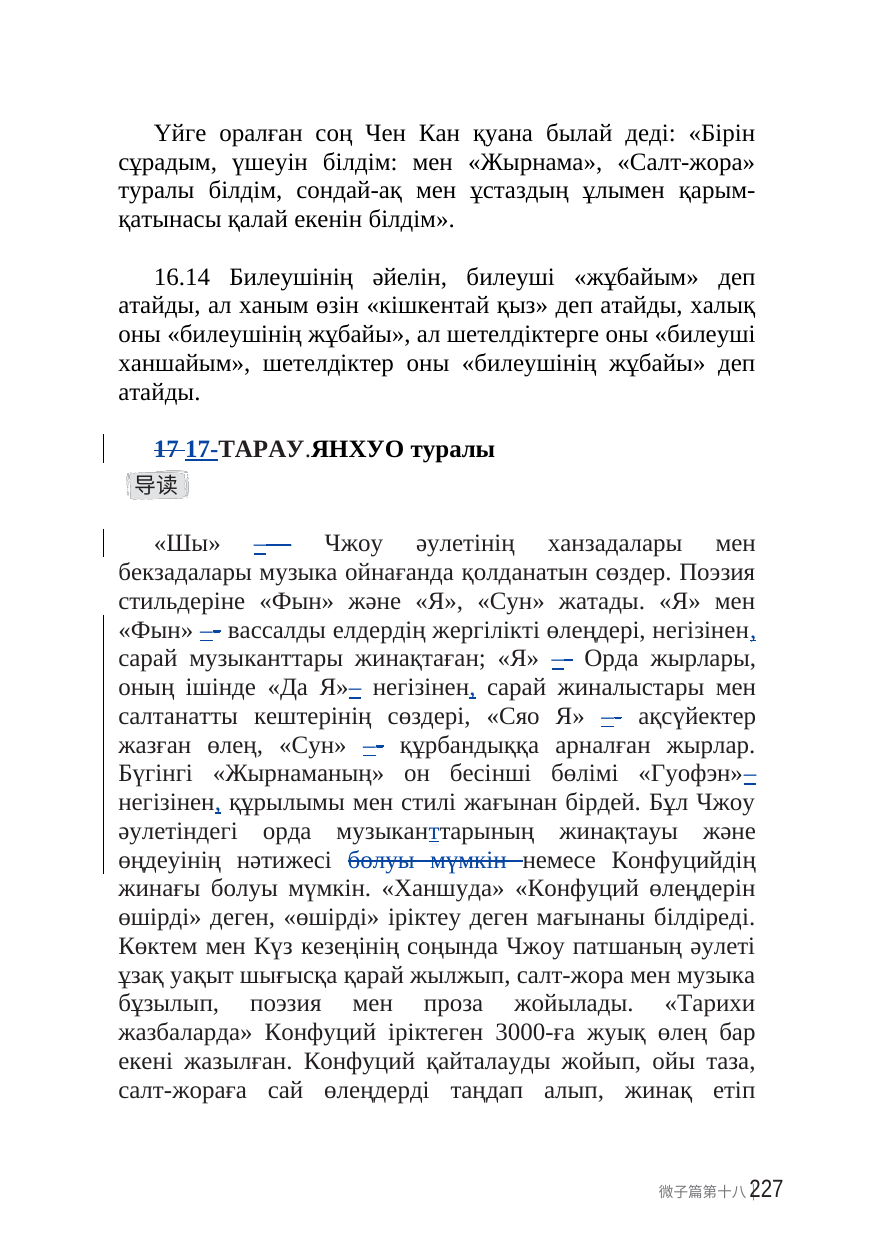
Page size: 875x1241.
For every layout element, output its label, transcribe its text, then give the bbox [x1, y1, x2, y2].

subtitle ТАРАУ.ЯНХУО туралы [118, 434, 756, 463]
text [118, 528, 756, 1103]
text Үйге оралған соң Чен Кан қуана былай деді: «Бірін сұрадым, үшеуін білдім: мен «Жырнама», «Салт-жора» туралы білдім, сондай-ақ мен ұстаздың ұлымен қарым-қатынасы қалай екенін білдім». [118, 118, 756, 233]
picture [124, 470, 191, 500]
text 16.14 Билеушінің әйелін, билеуші «жұбайым» деп атайды, ал ханым өзін «кішкентай қыз» деп атайды, халық оны «билеушінің жұбайы», ал шетелдіктерге оны «билеуші ханшайым», шетелдіктер оны «билеушінің жұбайы» деп атайды. [118, 262, 756, 406]
